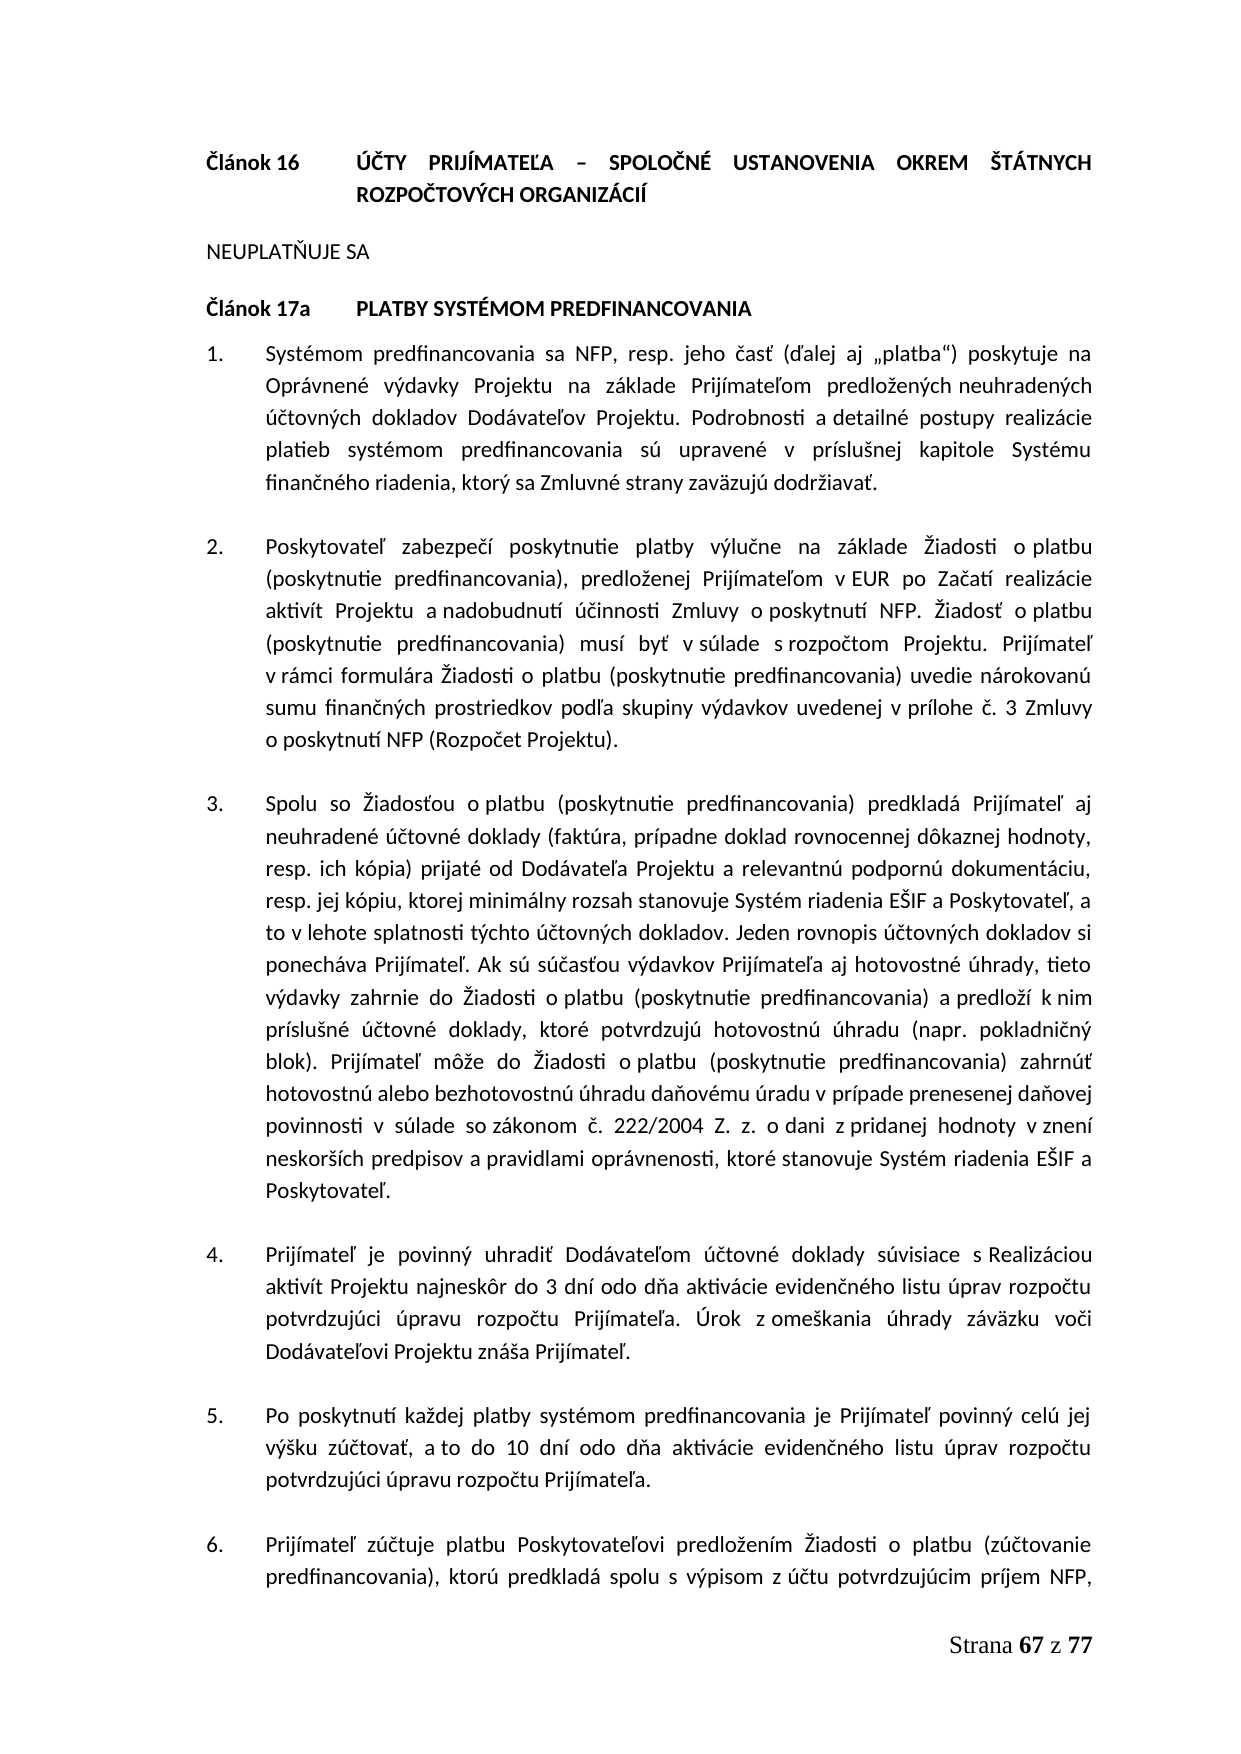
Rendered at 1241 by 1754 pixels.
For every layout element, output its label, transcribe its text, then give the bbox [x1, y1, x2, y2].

text Článok 17a PLATBY SYSTÉMOM PREDFINANCOVANIA [206, 294, 1092, 322]
list Systémom predfinancovania sa NFP, resp. jeho časť (ďalej aj „platba“) poskytuje na Oprávnené výdavky Projektu na základe Prijímateľom predložených neuhradených účtovných dokladov Dodávateľov Projektu. Podrobnosti a detailné postupy realizácie platieb systémom predfinancovania sú upravené v príslušnej kapitole Systému finančného riadenia, ktorý sa Zmluvné strany zaväzujú dodržiavať. [206, 339, 1092, 496]
list Po poskytnutí každej platby systémom predfinancovania je Prijímateľ povinný celú jej výšku zúčtovať, a to do 10 dní odo dňa aktivácie evidenčného listu úprav rozpočtu potvrdzujúci úpravu rozpočtu Prijímateľa. [206, 1401, 1092, 1493]
text Článok 16 ÚČTY PRIJÍMATEĽA – SPOLOČNÉ USTANOVENIA OKREM ŠTÁTNYCH ROZPOČTOVÝCH ORGANIZÁCIÍ [206, 148, 1092, 208]
list Spolu so Žiadosťou o platbu (poskytnutie predfinancovania) predkladá Prijímateľ aj neuhradené účtovné doklady (faktúra, prípadne doklad rovnocennej dôkaznej hodnoty, resp. ich kópia) prijaté od Dodávateľa Projektu a relevantnú podpornú dokumentáciu, resp. jej kópiu, ktorej minimálny rozsah stanovuje Systém riadenia EŠIF a Poskytovateľ, a to v lehote splatnosti týchto účtovných dokladov. Jeden rovnopis účtovných dokladov si ponecháva Prijímateľ. Ak sú súčasťou výdavkov Prijímateľa aj hotovostné úhrady, tieto výdavky zahrnie do Žiadosti o platbu (poskytnutie predfinancovania) a predloží k nim príslušné účtovné doklady, ktoré potvrdzujú hotovostnú úhradu (napr. pokladničný blok). Prijímateľ môže do Žiadosti o platbu (poskytnutie predfinancovania) zahrnúť hotovostnú alebo bezhotovostnú úhradu daňovému úradu v prípade prenesenej daňovej povinnosti v súlade so zákonom č. 222/2004 Z. z. o dani z pridanej hodnoty v znení neskorších predpisov a pravidlami oprávnenosti, ktoré stanovuje Systém riadenia EŠIF a Poskytovateľ. [206, 789, 1092, 1204]
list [206, 1530, 1092, 1590]
list Prijímateľ je povinný uhradiť Dodávateľom účtovné doklady súvisiace s Realizáciou aktivít Projektu najneskôr do 3 dní odo dňa aktivácie evidenčného listu úprav rozpočtu potvrdzujúci úpravu rozpočtu Prijímateľa. Úrok z omeškania úhrady záväzku voči Dodávateľovi Projektu znáša Prijímateľ. [206, 1240, 1092, 1365]
text NEUPLATŇUJE SA [206, 237, 1092, 265]
list Poskytovateľ zabezpečí poskytnutie platby výlučne na základe Žiadosti o platbu (poskytnutie predfinancovania), predloženej Prijímateľom v EUR po Začatí realizácie aktivít Projektu a nadobudnutí účinnosti Zmluvy o poskytnutí NFP. Žiadosť o platbu (poskytnutie predfinancovania) musí byť v súlade s rozpočtom Projektu. Prijímateľ v rámci formulára Žiadosti o platbu (poskytnutie predfinancovania) uvedie nárokovanú sumu finančných prostriedkov podľa skupiny výdavkov uvedenej v prílohe č. 3 Zmluvy o poskytnutí NFP (Rozpočet Projektu). [206, 532, 1092, 753]
